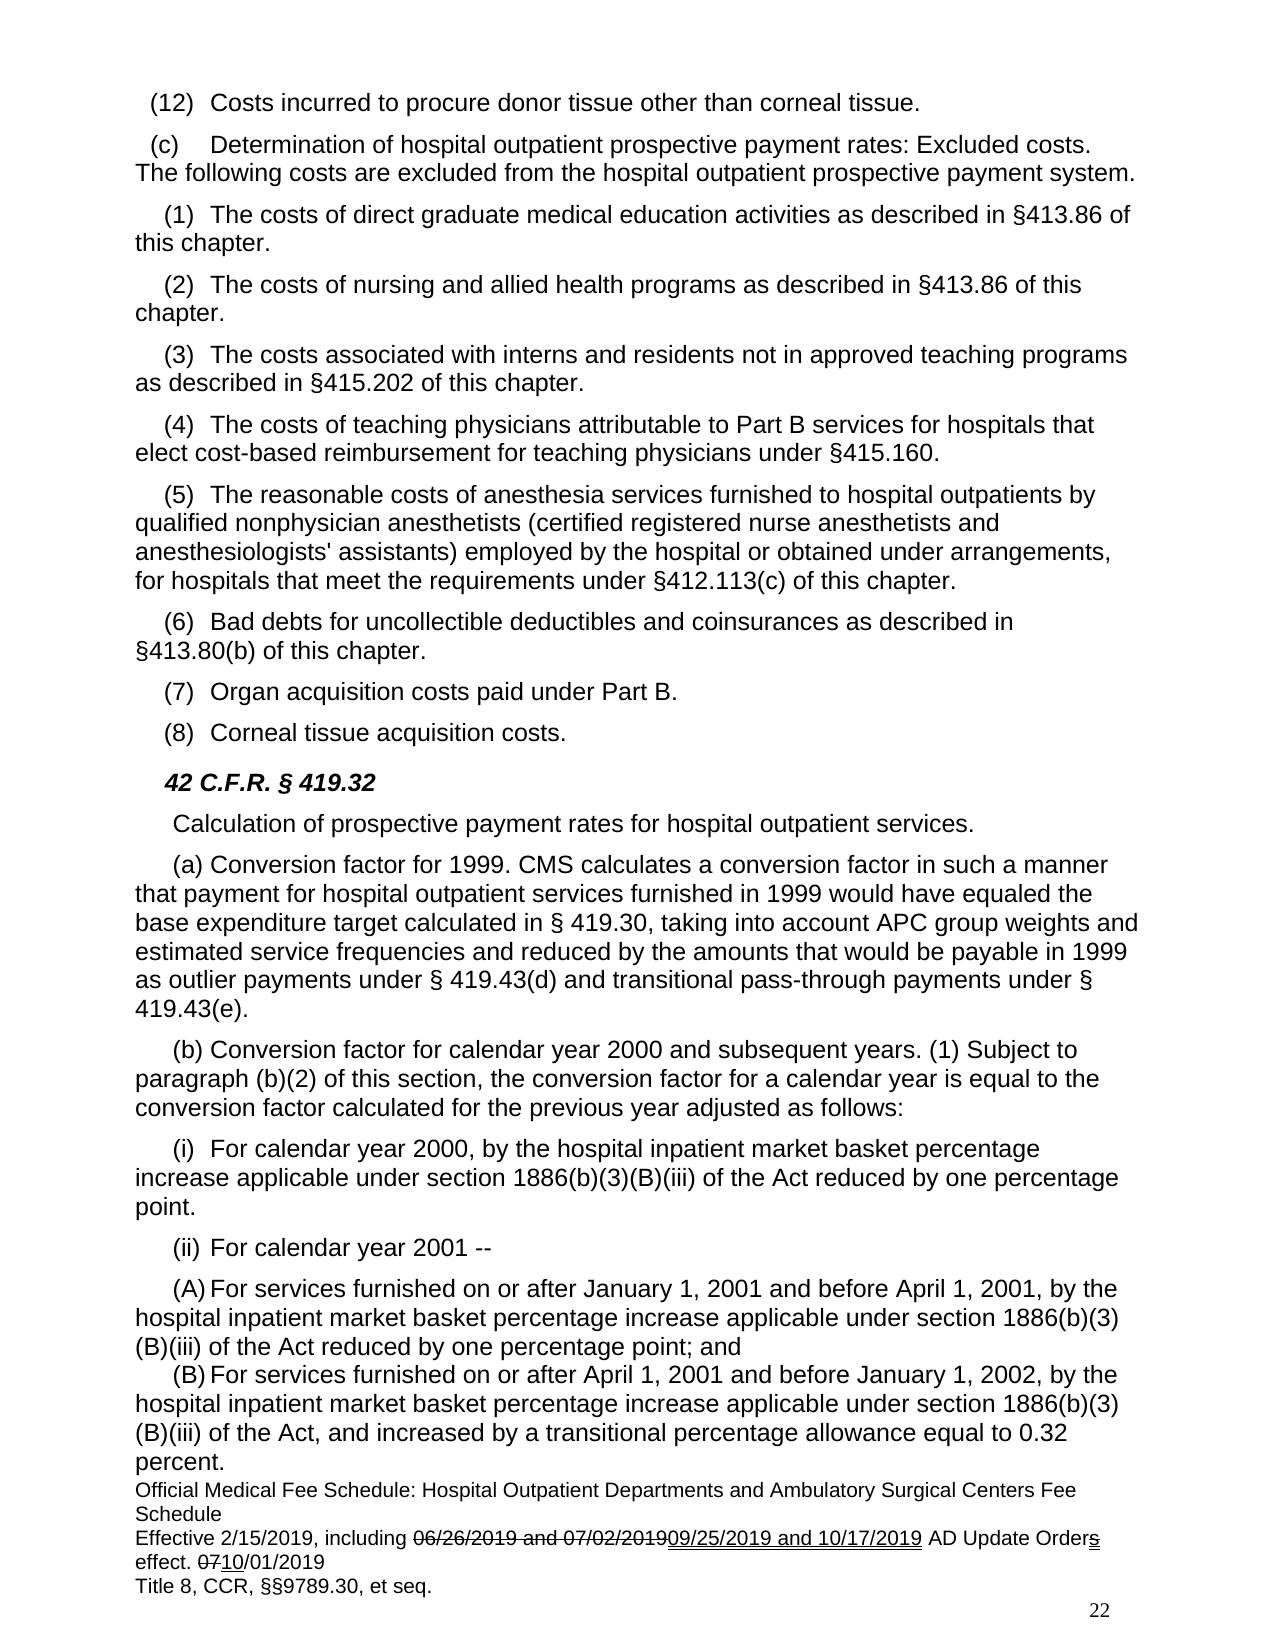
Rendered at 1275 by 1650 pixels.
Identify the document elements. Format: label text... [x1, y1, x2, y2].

list Determination of hospital outpatient prospective payment rates: Excluded costs. The following costs are excluded from the hospital outpatient prospective payment system. [135, 129, 1140, 187]
list The reasonable costs of anesthesia services furnished to hospital outpatients by qualified nonphysician anesthetists (certified registered nurse anesthetists and anesthesiologists' assistants) employed by the hospital or obtained under arrangements, for hospitals that meet the requirements under §412.113(c) of this chapter. [135, 479, 1140, 594]
list The costs of nursing and allied health programs as described in §413.86 of this chapter. [135, 269, 1140, 327]
list For calendar year 2001 -- [135, 1233, 1140, 1262]
list Bad debts for uncollectible deductibles and coinsurances as described in §413.80(b) of this chapter. [135, 607, 1140, 664]
list The costs associated with interns and residents not in approved teaching programs as described in §415.202 of this chapter. [135, 339, 1140, 397]
list The costs of direct graduate medical education activities as described in §413.86 of this chapter. [135, 199, 1140, 257]
list Organ acquisition costs paid under Part B. [135, 677, 1140, 706]
subtitle 42 C.F.R. § 419.32 [135, 768, 1140, 797]
list The costs of teaching physicians attributable to Part B services for hospitals that elect cost-based reimbursement for teaching physicians under §415.160. [135, 409, 1140, 467]
list Conversion factor for calendar year 2000 and subsequent years. (1) Subject to paragraph (b)(2) of this section, the conversion factor for a calendar year is equal to the conversion factor calculated for the previous year adjusted as follows: [135, 1035, 1140, 1122]
list Conversion factor for 1999. CMS calculates a conversion factor in such a manner that payment for hospital outpatient services furnished in 1999 would have equaled the base expenditure target calculated in § 419.30, taking into account APC group weights and estimated service frequencies and reduced by the amounts that would be payable in 1999 as outlier payments under § 419.43(d) and transitional pass-through payments under § 419.43(e). [135, 850, 1140, 1023]
list For calendar year 2000, by the hospital inpatient market basket percentage increase applicable under section 1886(b)(3)(B)(iii) of the Act reduced by one percentage point. [135, 1134, 1140, 1220]
list Corneal tissue acquisition costs. [135, 718, 1140, 747]
list For services furnished on or after January 1, 2001 and before April 1, 2001, by the hospital inpatient market basket percentage increase applicable under section 1886(b)(3)(B)(iii) of the Act reduced by one percentage point; and [135, 1274, 1140, 1360]
list For services furnished on or after April 1, 2001 and before January 1, 2002, by the hospital inpatient market basket percentage increase applicable under section 1886(b)(3)(B)(iii) of the Act, and increased by a transitional percentage allowance equal to 0.32 percent. [135, 1360, 1140, 1475]
text Calculation of prospective payment rates for hospital outpatient services. [135, 809, 1140, 838]
list Costs incurred to procure donor tissue other than corneal tissue. [135, 88, 1140, 117]
